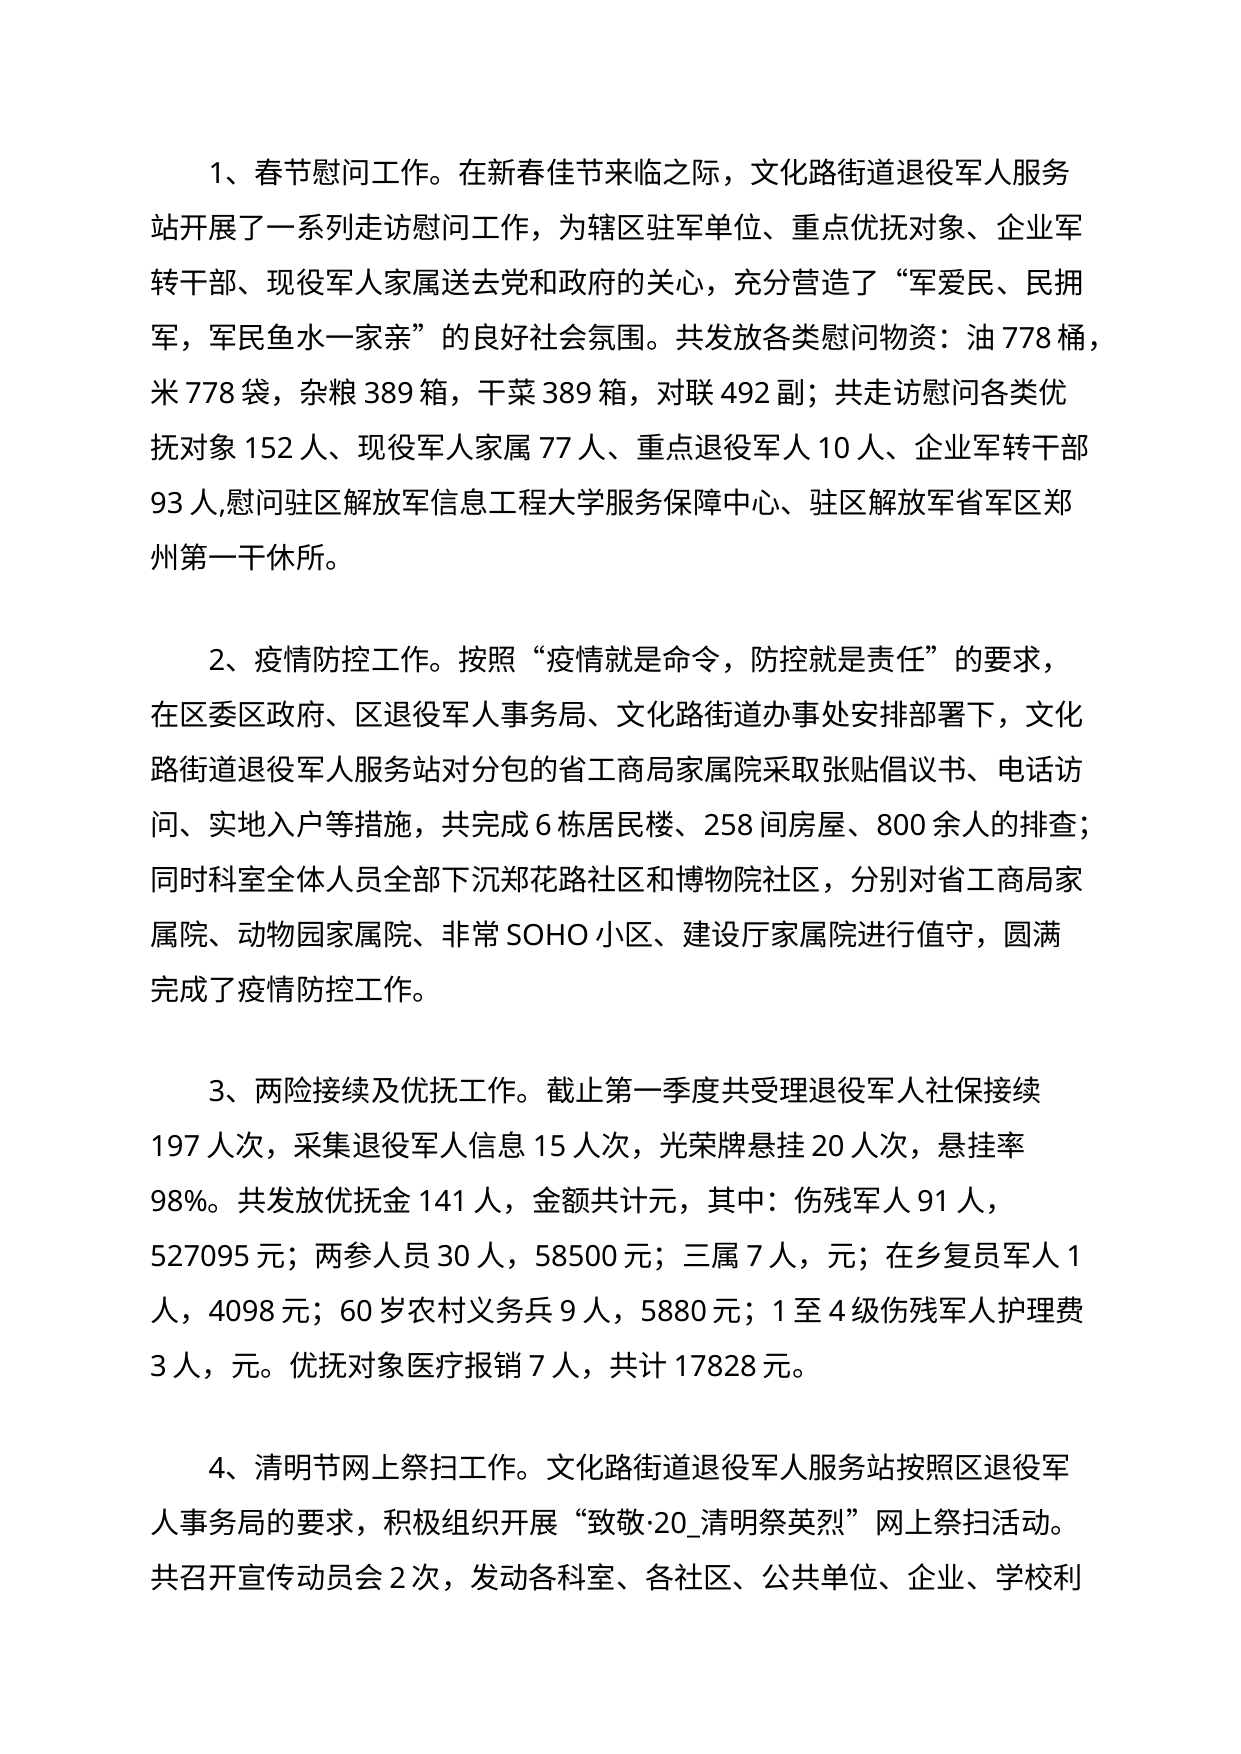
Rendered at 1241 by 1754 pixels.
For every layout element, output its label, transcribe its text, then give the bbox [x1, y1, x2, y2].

text 2、疫情防控工作。按照“疫情就是命令，防控就是责任”的要求，在区委区政府、区退役军人事务局、文化路街道办事处安排部署下，文化路街道退役军人服务站对分包的省工商局家属院采取张贴倡议书、电话访问、实地入户等措施，共完成6栋居民楼、258间房屋、800余人的排查；同时科室全体人员全部下沉郑花路社区和博物院社区，分别对省工商局家属院、动物园家属院、非常SOHO小区、建设厅家属院进行值守，圆满完成了疫情防控工作。 [150, 637, 1090, 1008]
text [150, 1445, 1090, 1597]
text 3、两险接续及优抚工作。截止第一季度共受理退役军人社保接续197人次，采集退役军人信息15人次，光荣牌悬挂20人次，悬挂率98%。共发放优抚金141人，金额共计元，其中：伤残军人91人，527095元；两参人员30人，58500元；三属7人，元；在乡复员军人1人，4098元；60岁农村义务兵9人，5880元；1至4级伤残军人护理费3人，元。优抚对象医疗报销7人，共计17828元。 [150, 1068, 1090, 1385]
text 1、春节慰问工作。在新春佳节来临之际，文化路街道退役军人服务站开展了一系列走访慰问工作，为辖区驻军单位、重点优抚对象、企业军转干部、现役军人家属送去党和政府的关心，充分营造了“军爱民、民拥军，军民鱼水一家亲”的良好社会氛围。共发放各类慰问物资：油778桶，米778袋，杂粮389箱，干菜389箱，对联492副；共走访慰问各类优抚对象152人、现役军人家属77人、重点退役军人10人、企业军转干部93人,慰问驻区解放军信息工程大学服务保障中心、驻区解放军省军区郑州第一干休所。 [150, 150, 1090, 577]
